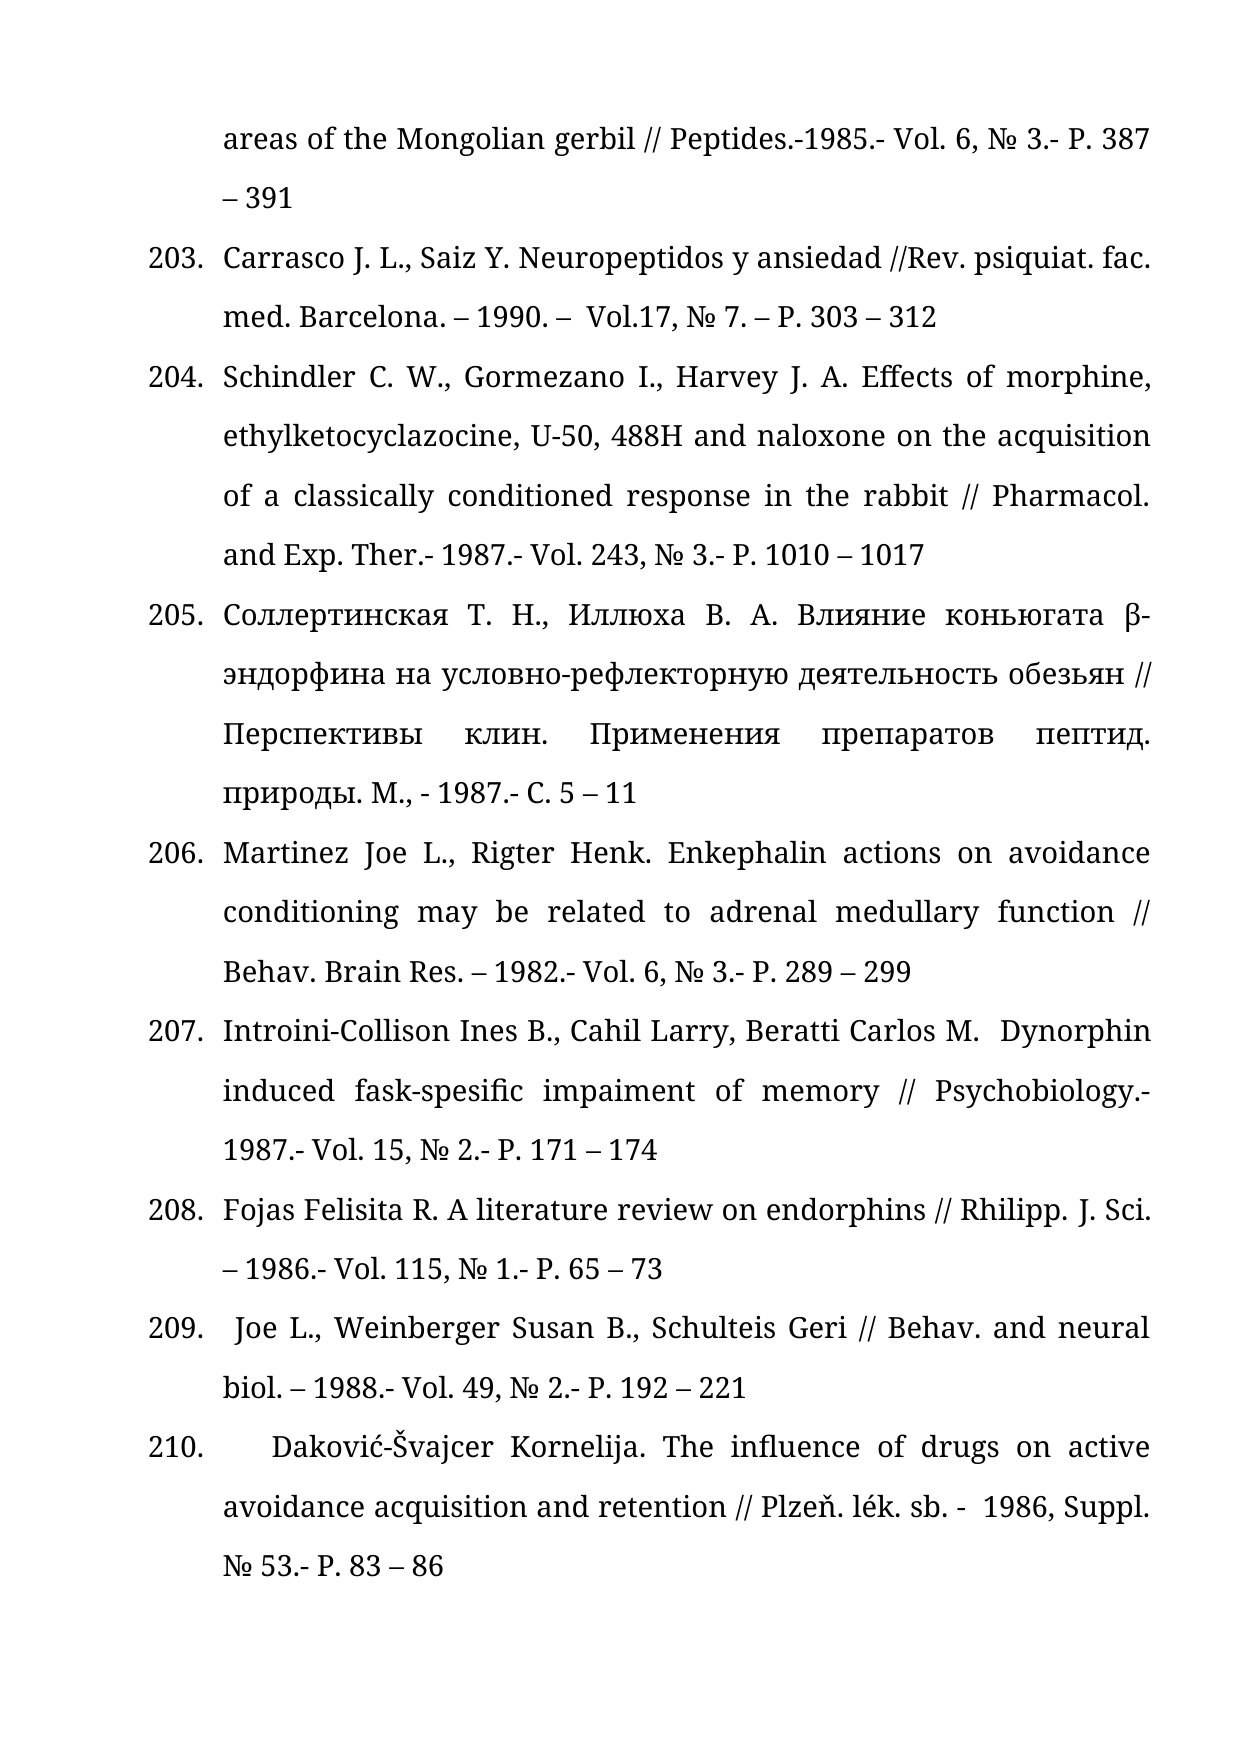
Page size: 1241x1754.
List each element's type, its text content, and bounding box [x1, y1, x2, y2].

list Daković-Švajcer Kornelija. The influence of drugs on active avoidance acquisition and retention // Plzeň. lék. sb. - 1986, Suppl. № 53.- P. 83 – 86 [148, 1427, 1152, 1585]
list Introini-Collison Ines B., Cahil Larry, Beratti Carlos M. Dynorphin induced fask-spesific impaiment of memory // Psychobiology.- 1987.- Vol. 15, № 2.- P. 171 – 174 [148, 1010, 1152, 1169]
list Joe L., Weinberger Susan B., Schulteis Geri // Behav. and neural biol. – 1988.- Vol. 49, № 2.- P. 192 – 221 [148, 1308, 1152, 1407]
list Martinez Joe L., Rigter Henk. Enkephalin actions on avoidance conditioning may be related to adrenal medullary function // Behav. Brain Res. – 1982.- Vol. 6, № 3.- P. 289 – 299 [148, 832, 1152, 991]
list Carrasco J. L., Saiz Y. Neuropeptidos y ansiedad //Rev. psiquiat. fac. med. Barcelona. – 1990. – Vol.17, № 7. – P. 303 – 312 [148, 237, 1152, 336]
list Fojas Felisita R. A literature review on endorphins // Rhilipp. J. Sci. – 1986.- Vol. 115, № 1.- P. 65 – 73 [148, 1189, 1152, 1288]
list Соллертинская Т. Н., Иллюха В. А. Влияние коньюгата β-эндорфина на условно-рефлекторную деятельность обезьян // Перспективы клин. Применения препаратов пептид. природы. М., - 1987.- C. 5 – 11 [148, 594, 1152, 812]
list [148, 118, 1152, 217]
list Schindler C. W., Gormezano I., Harvey J. A. Effects of morphine, ethylketocyclazocine, U-50, 488H and naloxone on the acquisition of a classically conditioned response in the rabbit // Pharmacol. and Exp. Ther.- 1987.- Vol. 243, № 3.- P. 1010 – 1017 [148, 356, 1152, 574]
